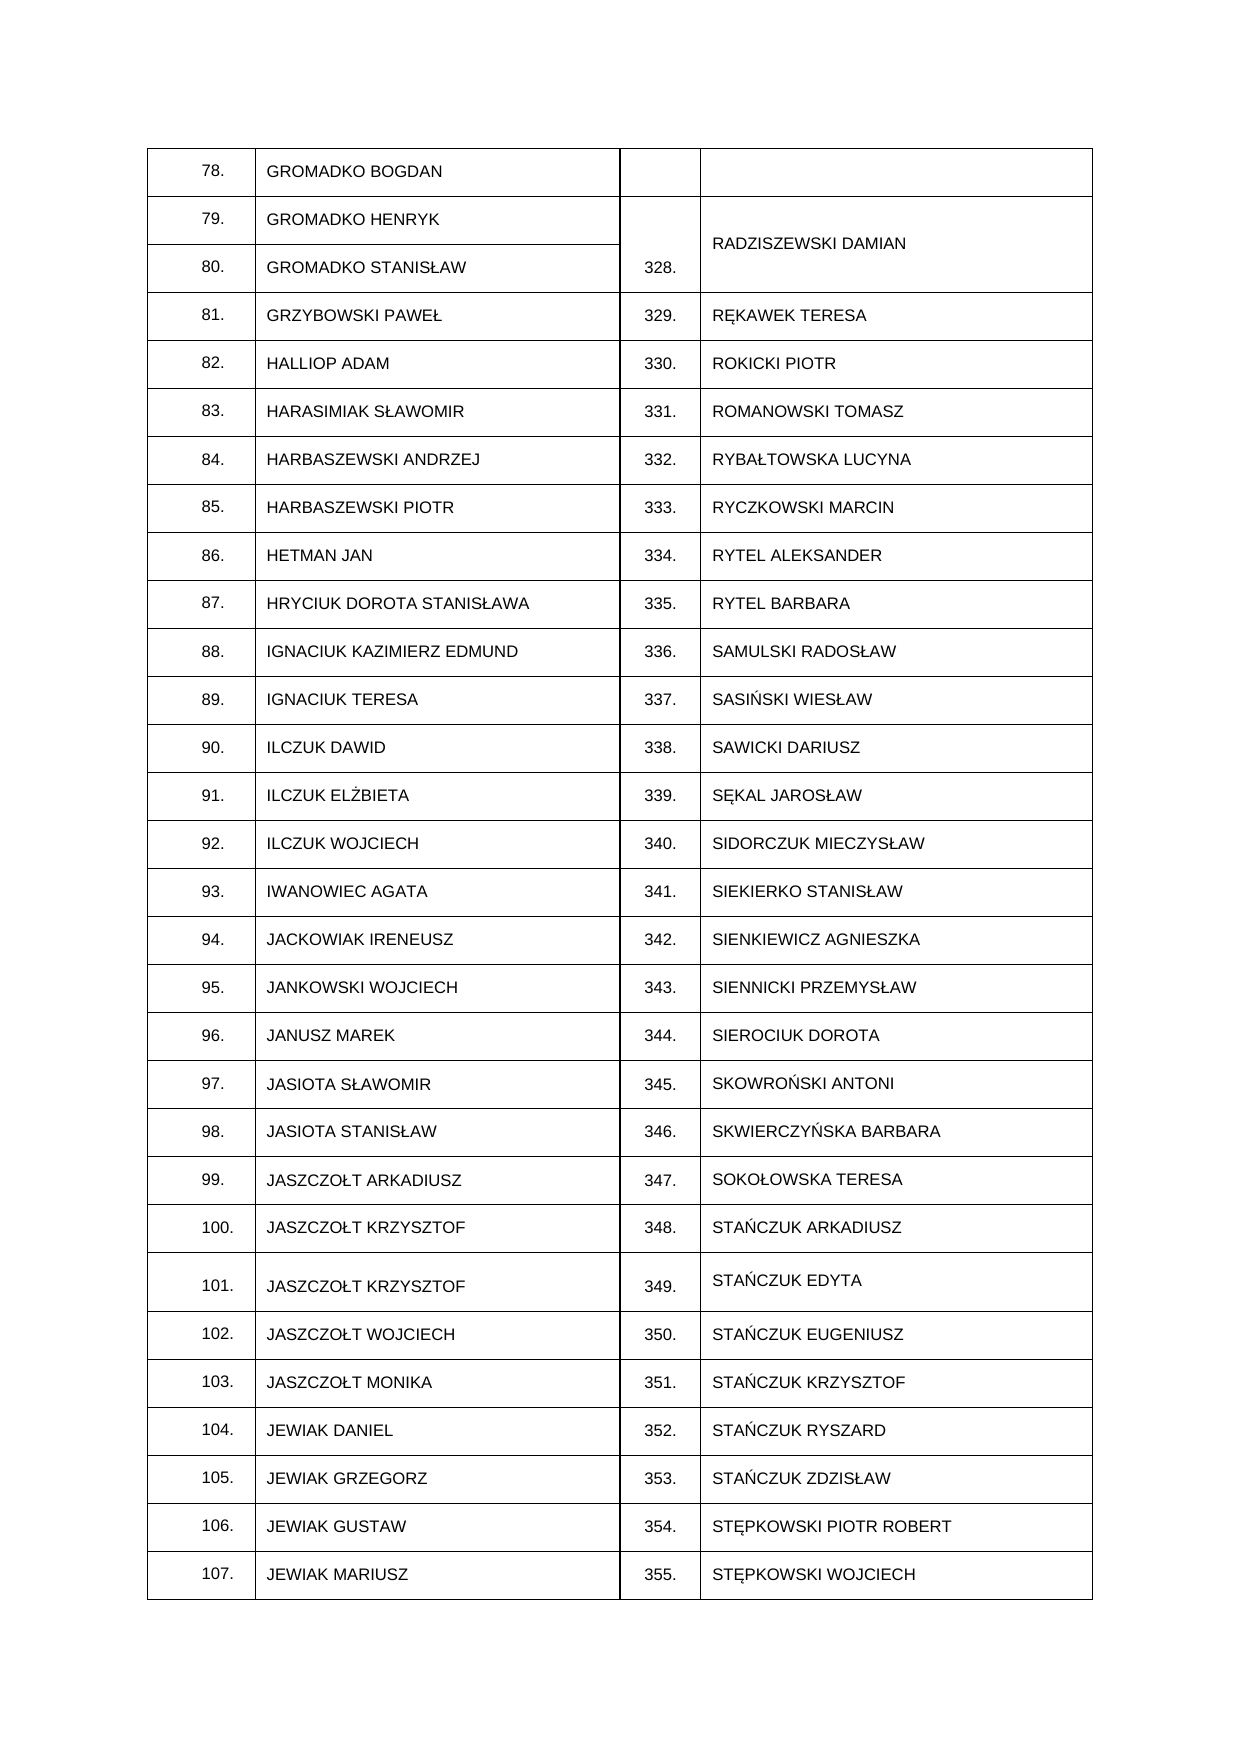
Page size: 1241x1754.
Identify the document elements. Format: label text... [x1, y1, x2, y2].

table_cell 329. [621, 293, 700, 340]
table_cell [148, 1157, 255, 1204]
table_cell [148, 1552, 255, 1599]
table_cell STAŃCZUK KRZYSZTOF [701, 1360, 1092, 1407]
table_cell SAMULSKI RADOSŁAW [701, 629, 1092, 676]
table_cell 353. [621, 1456, 700, 1503]
table_cell IGNACIUK KAZIMIERZ EDMUND [256, 629, 619, 676]
table_cell 343. [621, 965, 700, 1012]
table_cell SKOWROŃSKI ANTONI [701, 1061, 1092, 1108]
table_cell JASIOTA SŁAWOMIR [256, 1061, 619, 1108]
table_cell JEWIAK GRZEGORZ [256, 1456, 619, 1503]
table_cell 355. [621, 1552, 700, 1599]
table_cell 352. [621, 1408, 700, 1454]
table_cell 342. [621, 917, 700, 964]
table_cell SKWIERCZYŃSKA BARBARA [701, 1109, 1092, 1156]
table_cell HETMAN JAN [256, 533, 619, 580]
table_cell 334. [621, 533, 700, 580]
table_cell 337. [621, 677, 700, 724]
table_cell 332. [621, 437, 700, 484]
table_cell [148, 869, 255, 916]
table_cell 328. [621, 197, 700, 292]
table_cell 348. [621, 1205, 700, 1252]
table_cell SĘKAL JAROSŁAW [701, 773, 1092, 820]
table_cell [148, 1504, 255, 1551]
table_cell 338. [621, 725, 700, 772]
table_cell 347. [621, 1157, 700, 1204]
table_cell IWANOWIEC AGATA [256, 869, 619, 916]
table_cell GROMADKO BOGDAN [256, 149, 619, 196]
table_cell SIEKIERKO STANISŁAW [701, 869, 1092, 916]
table_cell [148, 677, 255, 724]
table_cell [701, 149, 1092, 196]
table_cell 345. [621, 1061, 700, 1108]
table_cell [148, 293, 255, 340]
table_cell SIENKIEWICZ AGNIESZKA [701, 917, 1092, 964]
table_cell 330. [621, 341, 700, 388]
table_cell 333. [621, 485, 700, 532]
table_cell [148, 389, 255, 436]
table_cell STAŃCZUK ZDZISŁAW [701, 1456, 1092, 1503]
table_cell [148, 773, 255, 820]
table_cell HRYCIUK DOROTA STANISŁAWA [256, 581, 619, 628]
table_cell [148, 437, 255, 484]
table_cell RĘKAWEK TERESA [701, 293, 1092, 340]
table_cell [148, 581, 255, 628]
table_cell JASZCZOŁT MONIKA [256, 1360, 619, 1407]
table_cell [148, 1205, 255, 1252]
table_cell [148, 1360, 255, 1407]
table_cell SAWICKI DARIUSZ [701, 725, 1092, 772]
table_cell HARBASZEWSKI PIOTR [256, 485, 619, 532]
table_cell 335. [621, 581, 700, 628]
table_cell [148, 1253, 255, 1311]
table_cell JASZCZOŁT ARKADIUSZ [256, 1157, 619, 1204]
table_cell [148, 1013, 255, 1060]
table_cell [148, 149, 255, 196]
table_cell 327. [621, 149, 700, 196]
table_cell RYTEL ALEKSANDER [701, 533, 1092, 580]
table_cell JEWIAK DANIEL [256, 1408, 619, 1454]
table_cell ROMANOWSKI TOMASZ [701, 389, 1092, 436]
table_cell STAŃCZUK EDYTA [701, 1253, 1092, 1311]
table_cell 340. [621, 821, 700, 868]
table_cell GROMADKO STANISŁAW [256, 245, 619, 292]
table_cell HARBASZEWSKI ANDRZEJ [256, 437, 619, 484]
table_cell 341. [621, 869, 700, 916]
table_cell RADZISZEWSKI DAMIAN [701, 197, 1092, 292]
table_cell STĘPKOWSKI WOJCIECH [701, 1552, 1092, 1599]
table_cell 339. [621, 773, 700, 820]
table_cell STAŃCZUK EUGENIUSZ [701, 1312, 1092, 1358]
table_cell [148, 1408, 255, 1454]
table_cell SIEROCIUK DOROTA [701, 1013, 1092, 1060]
table_cell GROMADKO HENRYK [256, 197, 619, 244]
table_cell STĘPKOWSKI PIOTR ROBERT [701, 1504, 1092, 1551]
table_cell 351. [621, 1360, 700, 1407]
table_cell [148, 1312, 255, 1358]
table_cell JEWIAK MARIUSZ [256, 1552, 619, 1599]
table_cell RYBAŁTOWSKA LUCYNA [701, 437, 1092, 484]
table_cell [148, 1456, 255, 1503]
table_cell 331. [621, 389, 700, 436]
table_cell [148, 917, 255, 964]
table_cell IGNACIUK TERESA [256, 677, 619, 724]
table_cell JASZCZOŁT KRZYSZTOF [256, 1253, 619, 1311]
table_cell STAŃCZUK ARKADIUSZ [701, 1205, 1092, 1252]
table_cell RYTEL BARBARA [701, 581, 1092, 628]
table_cell 349. [621, 1253, 700, 1311]
table_cell ILCZUK DAWID [256, 725, 619, 772]
table_cell JANKOWSKI WOJCIECH [256, 965, 619, 1012]
table_cell 354. [621, 1504, 700, 1551]
table_cell [148, 245, 255, 292]
table_cell JANUSZ MAREK [256, 1013, 619, 1060]
table_cell 346. [621, 1109, 700, 1156]
table_cell RYCZKOWSKI MARCIN [701, 485, 1092, 532]
table_cell ROKICKI PIOTR [701, 341, 1092, 388]
table_cell [148, 485, 255, 532]
table_cell [148, 197, 255, 244]
table_cell [148, 1109, 255, 1156]
table_cell SOKOŁOWSKA TERESA [701, 1157, 1092, 1204]
table_cell [148, 821, 255, 868]
table_cell JEWIAK GUSTAW [256, 1504, 619, 1551]
table_cell JASZCZOŁT WOJCIECH [256, 1312, 619, 1358]
table_cell STAŃCZUK RYSZARD [701, 1408, 1092, 1454]
table_cell SIDORCZUK MIECZYSŁAW [701, 821, 1092, 868]
table_cell [148, 629, 255, 676]
table_cell [148, 725, 255, 772]
table_cell JASIOTA STANISŁAW [256, 1109, 619, 1156]
table_cell ILCZUK ELŻBIETA [256, 773, 619, 820]
table_cell 344. [621, 1013, 700, 1060]
table_cell SIENNICKI PRZEMYSŁAW [701, 965, 1092, 1012]
table_cell ILCZUK WOJCIECH [256, 821, 619, 868]
table_cell 350. [621, 1312, 700, 1358]
table_cell GRZYBOWSKI PAWEŁ [256, 293, 619, 340]
table_cell [148, 341, 255, 388]
table_cell 336. [621, 629, 700, 676]
table_cell [148, 965, 255, 1012]
table_cell HALLIOP ADAM [256, 341, 619, 388]
table_cell JASZCZOŁT KRZYSZTOF [256, 1205, 619, 1252]
table_cell JACKOWIAK IRENEUSZ [256, 917, 619, 964]
table_cell SASIŃSKI WIESŁAW [701, 677, 1092, 724]
table_cell [148, 533, 255, 580]
table_cell HARASIMIAK SŁAWOMIR [256, 389, 619, 436]
table_cell [148, 1061, 255, 1108]
